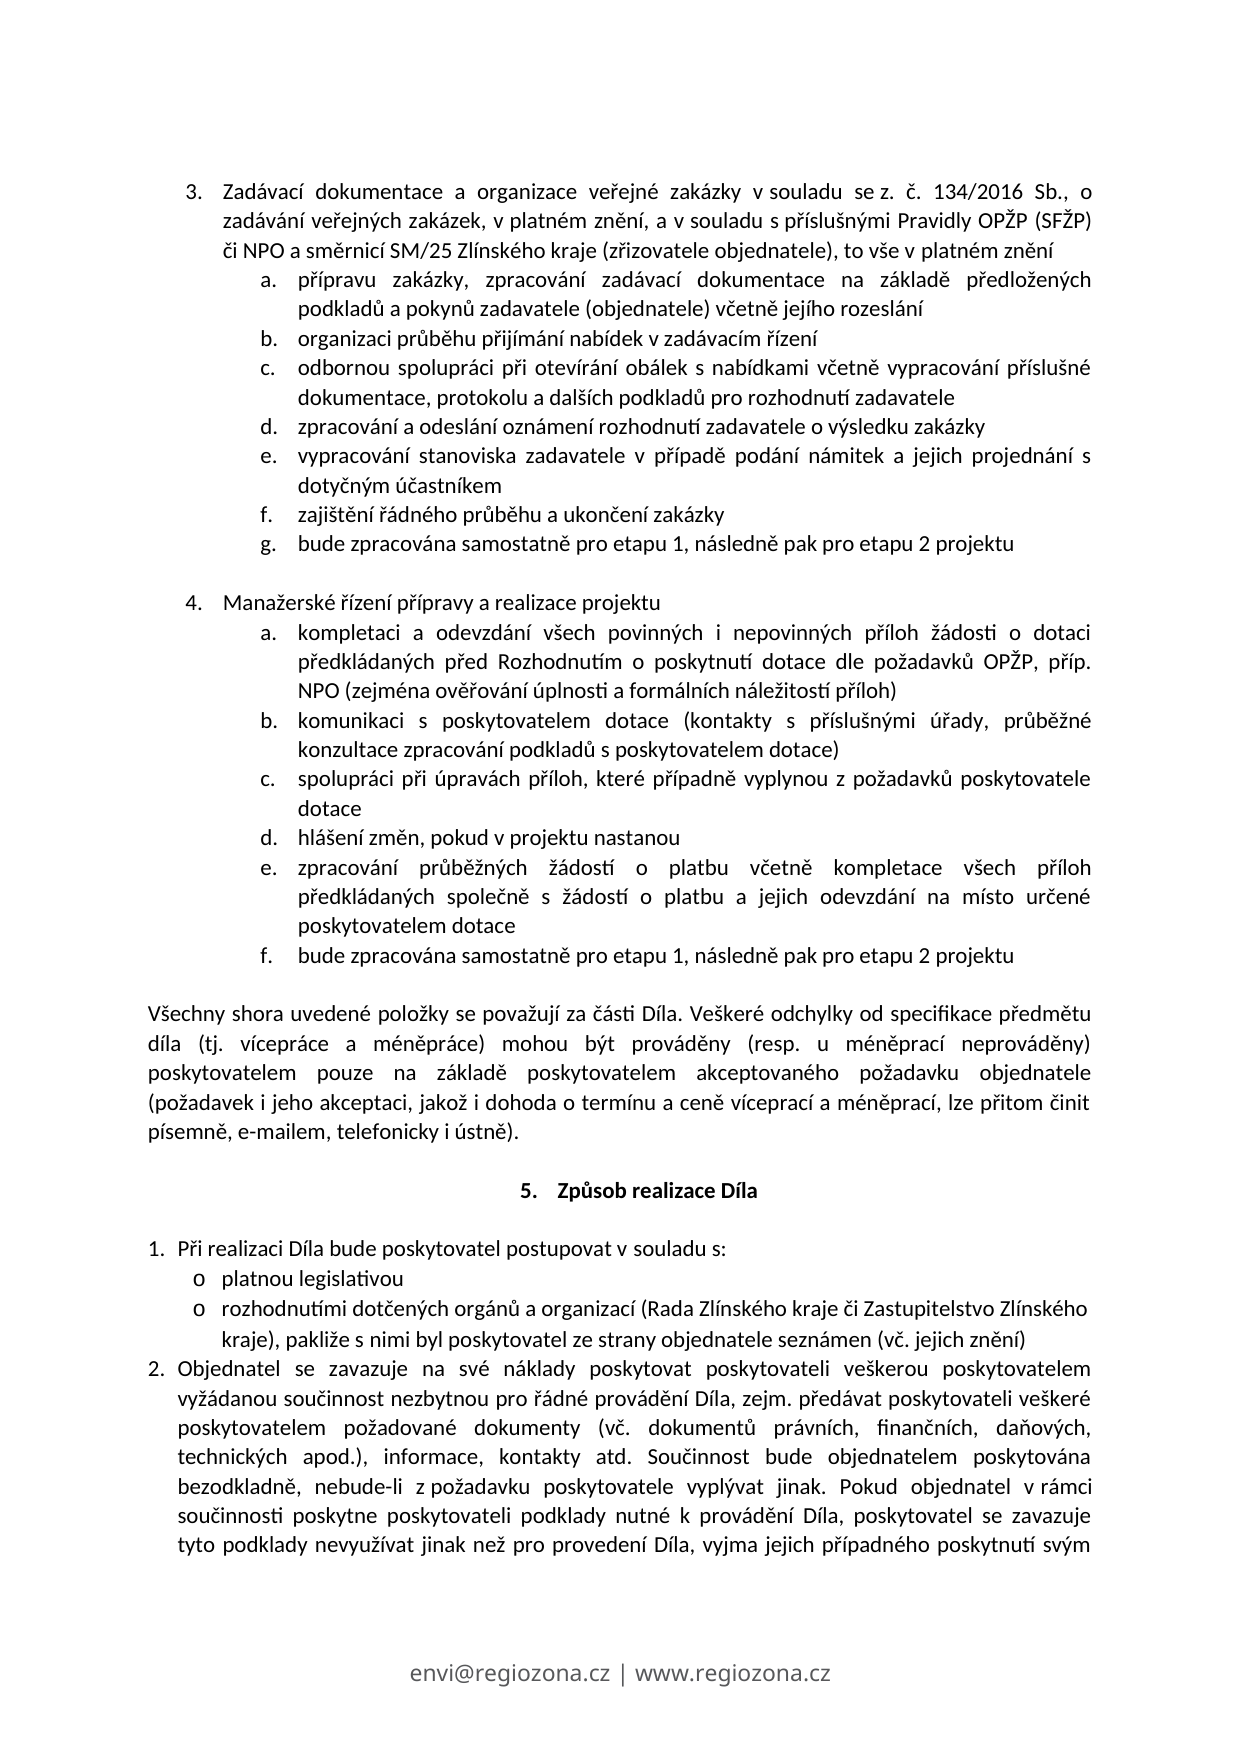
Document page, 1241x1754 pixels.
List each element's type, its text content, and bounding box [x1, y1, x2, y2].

list přípravu zakázky, zpracování zadávací dokumentace na základě předložených podkladů a pokynů zadavatele (objednatele) včetně jejího rozeslání [260, 265, 1093, 322]
list hlášení změn, pokud v projektu nastanou [260, 823, 1093, 851]
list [148, 1354, 1093, 1559]
list organizaci průběhu přijímání nabídek v zadávacím řízení [260, 324, 1093, 352]
list spolupráci při úpravách příloh, které případně vyplynou z požadavků poskytovatele dotace [260, 764, 1093, 822]
list bude zpracována samostatně pro etapu 1, následně pak pro etapu 2 projektu [260, 529, 1093, 557]
list Způsob realizace Díla [185, 1176, 1093, 1204]
list rozhodnutími dotčených orgánů a organizací (Rada Zlínského kraje či Zastupitelstvo Zlínského kraje), pakliže s nimi byl poskytovatel ze strany objednatele seznámen (vč. jejich znění) [192, 1294, 1093, 1353]
list kompletaci a odevzdání všech povinných i nepovinných příloh žádosti o dotaci předkládaných před Rozhodnutím o poskytnutí dotace dle požadavků OPŽP, příp. NPO (zejména ověřování úplnosti a formálních náležitostí příloh) [260, 618, 1093, 704]
list komunikaci s poskytovatelem dotace (kontakty s příslušnými úřady, průběžné konzultace zpracování podkladů s poskytovatelem dotace) [260, 706, 1093, 763]
list vypracování stanoviska zadavatele v případě podání námitek a jejich projednání s dotyčným účastníkem [260, 441, 1093, 499]
list bude zpracována samostatně pro etapu 1, následně pak pro etapu 2 projektu [260, 941, 1093, 969]
list odbornou spolupráci při otevírání obálek s nabídkami včetně vypracování příslušné dokumentace, protokolu a dalších podkladů pro rozhodnutí zadavatele [260, 353, 1093, 411]
list zpracování průběžných žádostí o platbu včetně kompletace všech příloh předkládaných společně s žádostí o platbu a jejich odevzdání na místo určené poskytovatelem dotace [260, 853, 1093, 939]
list Zadávací dokumentace a organizace veřejné zakázky v souladu se z. č. 134/2016 Sb., o zadávání veřejných zakázek, v platném znění, a v souladu s příslušnými Pravidly OPŽP (SFŽP) či NPO a směrnicí SM/25 Zlínského kraje (zřizovatele objednatele), to vše v platném znění [185, 177, 1093, 264]
list zpracování a odeslání oznámení rozhodnutí zadavatele o výsledku zakázky [260, 412, 1093, 440]
text Všechny shora uvedené položky se považují za části Díla. Veškeré odchylky od specifikace předmětu díla (tj. vícepráce a méněpráce) mohou být prováděny (resp. u méněprací neprováděny) poskytovatelem pouze na základě poskytovatelem akceptovaného požadavku objednatele (požadavek i jeho akceptaci, jakož i dohoda o termínu a ceně víceprací a méněprací, lze přitom činit písemně, e-mailem, telefonicky i ústně). [148, 999, 1093, 1145]
list Při realizaci Díla bude poskytovatel postupovat v souladu s: [148, 1234, 1093, 1262]
list platnou legislativou [192, 1264, 1093, 1293]
list zajištění řádného průběhu a ukončení zakázky [260, 500, 1093, 528]
list Manažerské řízení přípravy a realizace projektu [185, 588, 1093, 616]
